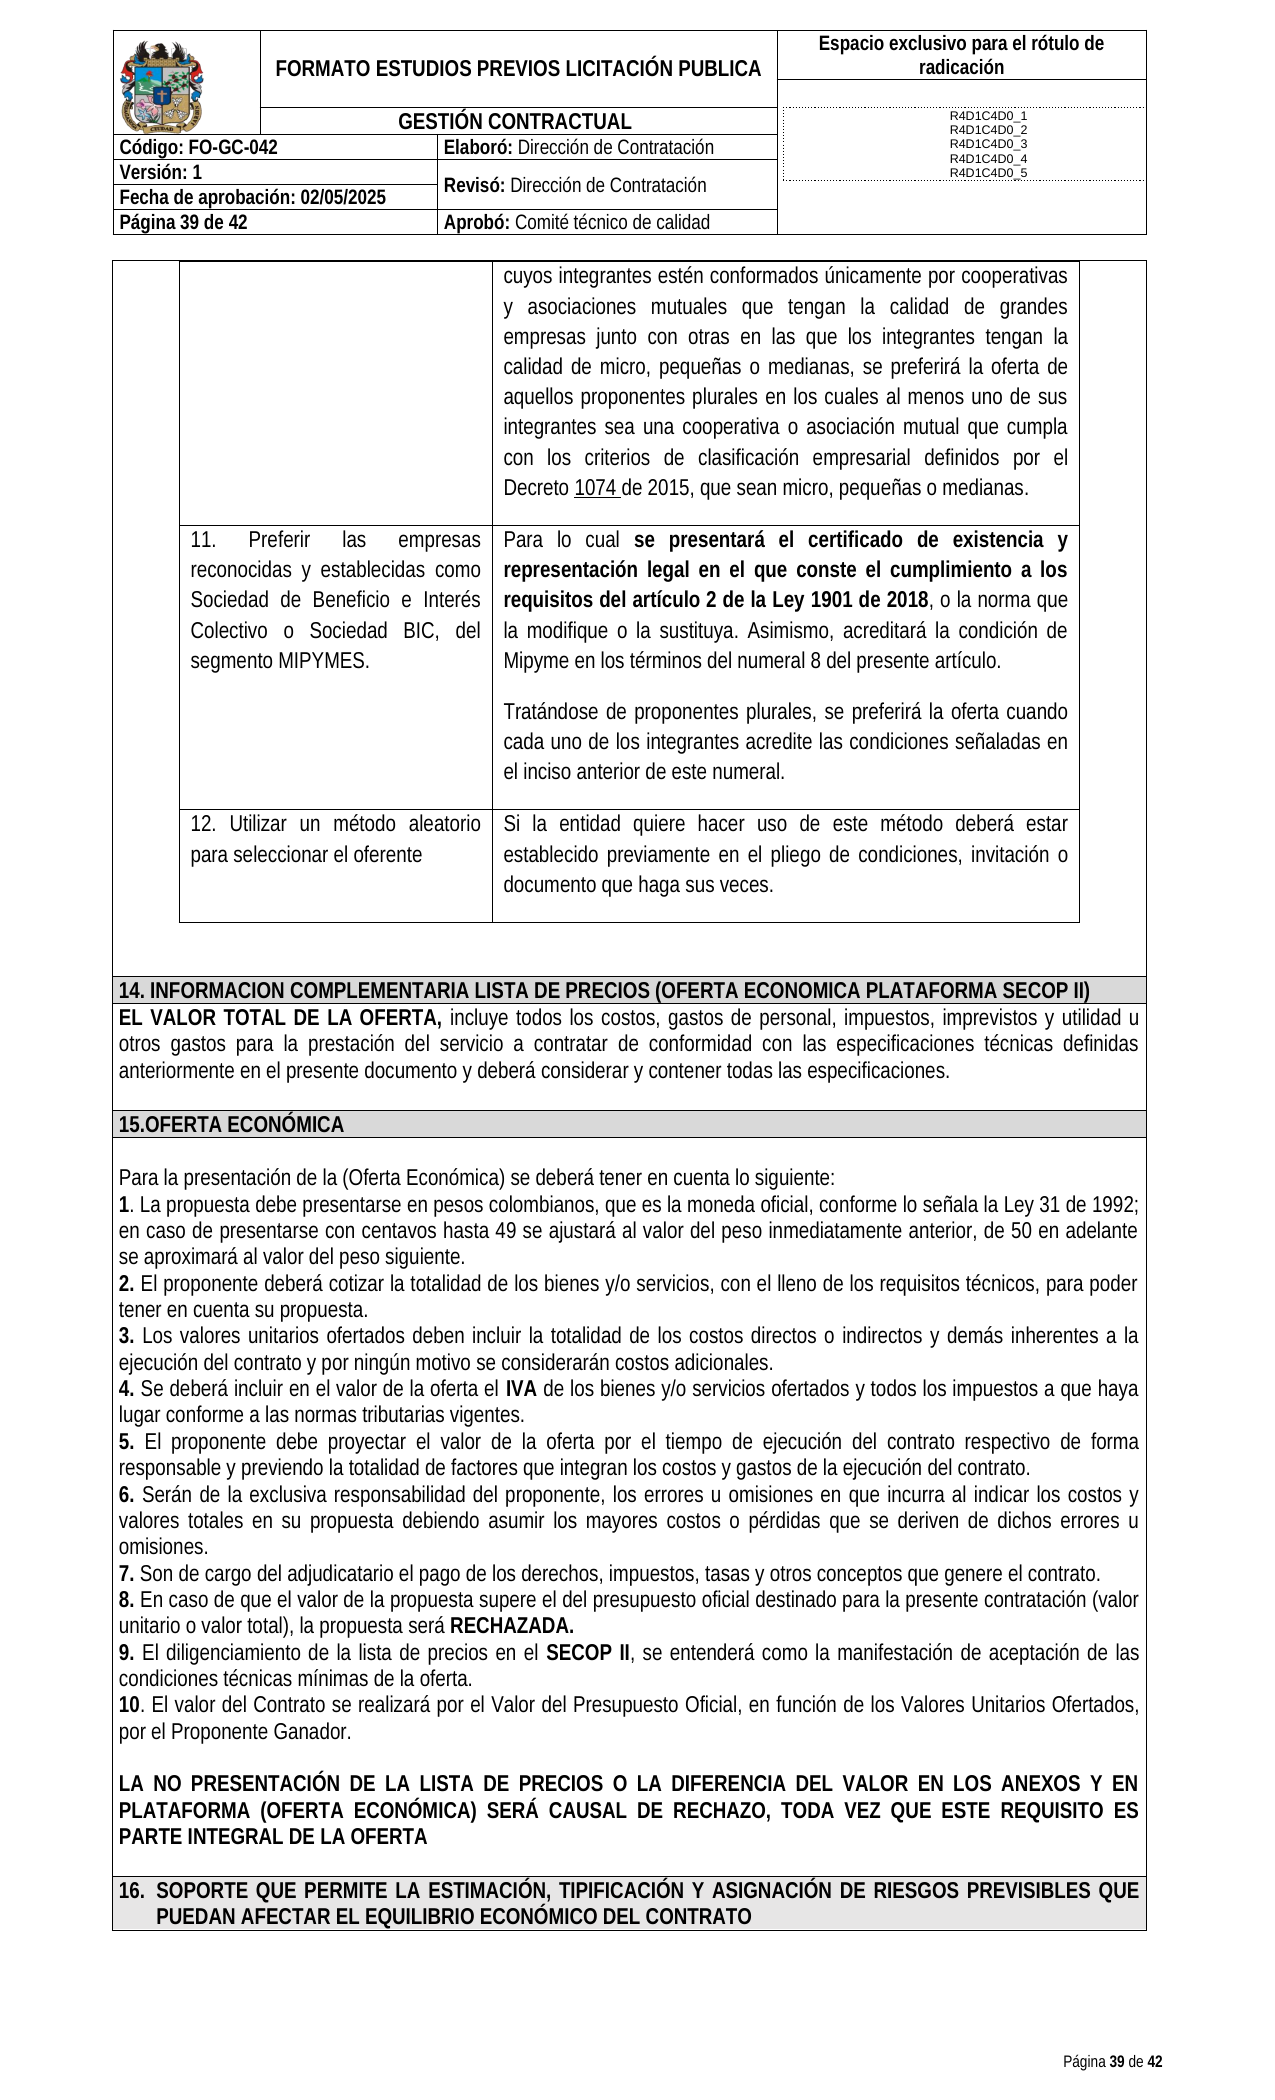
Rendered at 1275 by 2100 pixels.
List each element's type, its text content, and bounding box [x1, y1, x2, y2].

picture [119, 40, 204, 134]
table_cell 15.OFERTA ECONÓMICA [113, 1111, 1146, 1137]
table_cell Para la presentación de la (Oferta Económica) se deberá tener en cuenta lo siguiente: 1. La propuesta debe presentarse en pesos colombianos, que es la moneda oficial, conforme lo señala la Ley 31 de 1992; en caso de presentarse con centavos hasta 49 se ajustará al valor del peso inmediatamente anterior, de 50 en adelante se aproximará al valor del peso siguiente. 2. El proponente deberá cotizar la totalidad de los bienes y/o servicios, con el lleno de los requisitos técnicos, para poder tener en cuenta su propuesta. 3. Los valores unitarios ofertados deben incluir la totalidad de los costos directos o indirectos y demás inherentes a la ejecución del contrato y por ningún motivo se considerarán costos adicionales. 4. Se deberá incluir en el valor de la oferta el IVA de los bienes y/o servicios ofertados y todos los impuestos a que haya lugar conforme a las normas tributarias vigentes. 5. El proponente debe proyectar el valor de la oferta por el tiempo de ejecución del contrato respectivo de forma responsable y previendo la totalidad de factores que integran los costos y gastos de la ejecución del contrato. 6. Serán de la exclusiva responsabilidad del proponente, los errores u omisiones en que incurra al indicar los costos y valores totales en su propuesta debiendo asumir los mayores costos o pérdidas que se deriven de dichos errores u omisiones. 7. Son de cargo del adjudicatario el pago de los derechos, impuestos, tasas y otros conceptos que genere el contrato. 8. En caso de que el valor de la propuesta supere el del presupuesto oficial destinado para la presente contratación (valor unitario o valor total), la propuesta será RECHAZADA. 9. El diligenciamiento de la lista de precios en el SECOP II, se entenderá como la manifestación de aceptación de las condiciones técnicas mínimas de la oferta. 10. El valor del Contrato se realizará por el Valor del Presupuesto Oficial, en función de los Valores Unitarios Ofertados, por el Proponente Ganador. LA NO PRESENTACIÓN DE LA LISTA DE PRECIOS O LA DIFERENCIA DEL VALOR EN LOS ANEXOS Y EN PLATAFORMA (OFERTA ECONÓMICA) SERÁ CAUSAL DE RECHAZO, TODA VEZ QUE ESTE REQUISITO ES PARTE INTEGRAL DE LA OFERTA [113, 1138, 1146, 1876]
table_cell SOPORTE QUE PERMITE LA ESTIMACIÓN, TIPIFICACIÓN Y ASIGNACIÓN DE RIESGOS PREVISIBLES QUE PUEDAN AFECTAR EL EQUILIBRIO ECONÓMICO DEL CONTRATO [113, 1877, 1146, 1929]
table_cell 14. INFORMACION COMPLEMENTARIA LISTA DE PRECIOS (OFERTA ECONOMICA PLATAFORMA SECOP II) [113, 977, 1146, 1003]
table_cell EL VALOR TOTAL DE LA OFERTA, incluye todos los costos, gastos de personal, impuestos, imprevistos y utilidad u otros gastos para la prestación del servicio a contratar de conformidad con las especificaciones técnicas definidas anteriormente en el presente documento y deberá considerar y contener todas las especificaciones. [113, 1004, 1146, 1109]
